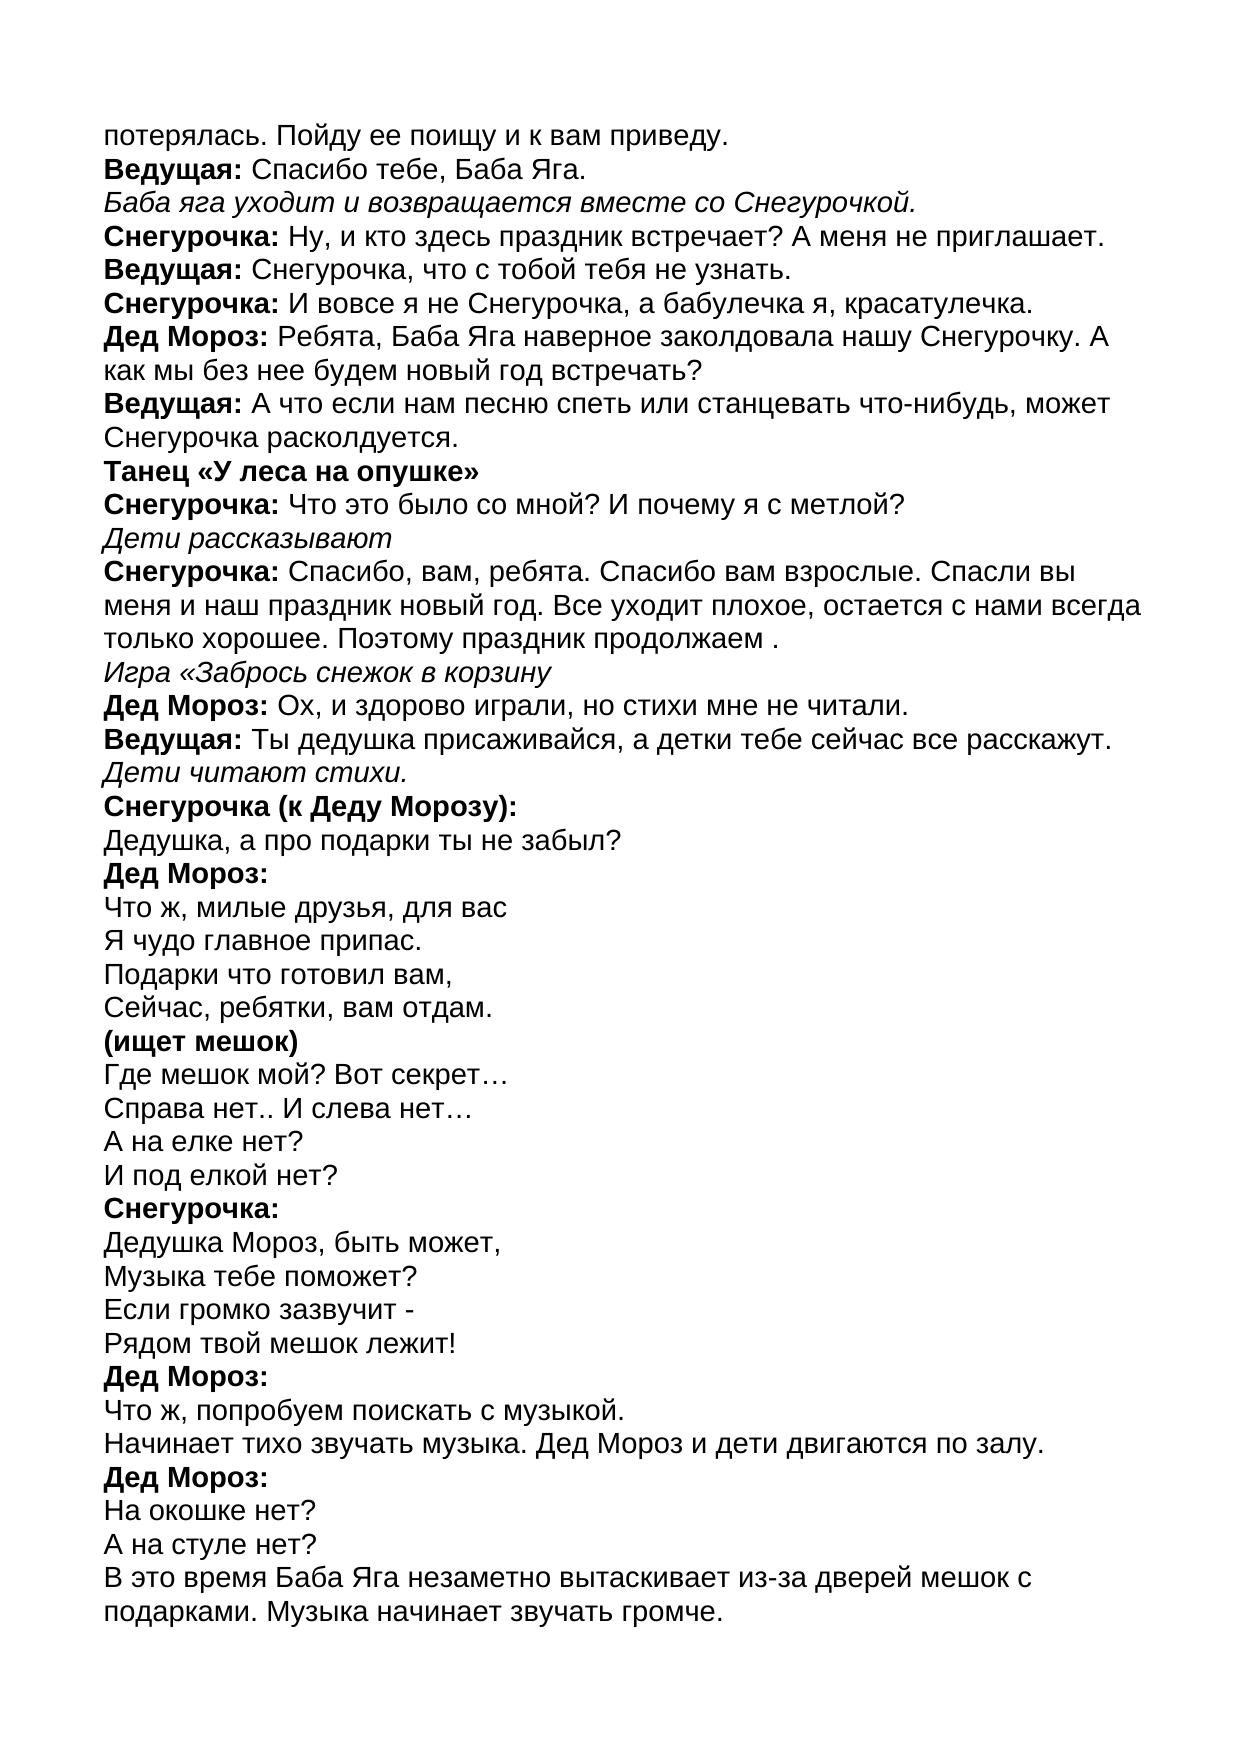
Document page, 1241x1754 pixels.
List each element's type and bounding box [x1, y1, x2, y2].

text [103, 755, 1152, 1627]
text [103, 118, 1152, 755]
